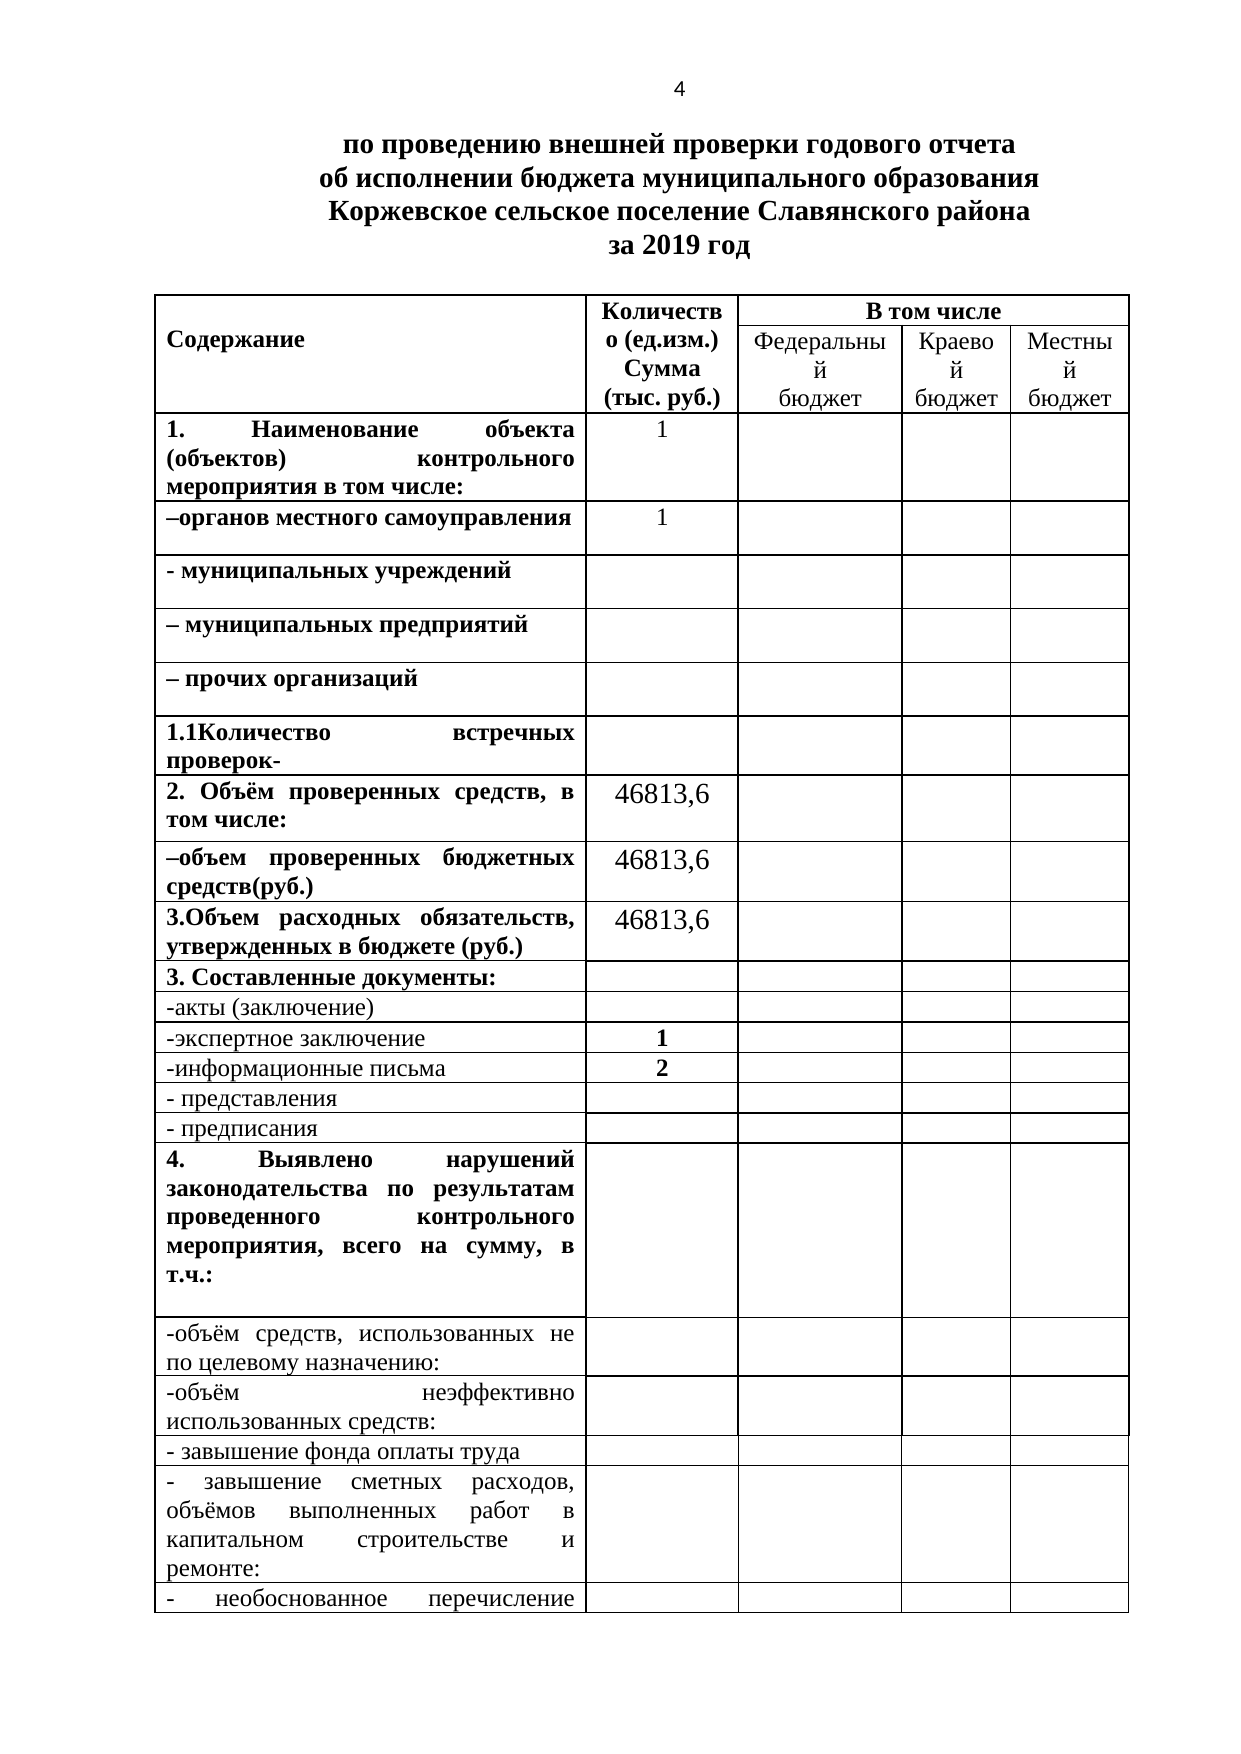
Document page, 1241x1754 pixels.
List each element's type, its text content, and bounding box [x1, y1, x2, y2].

table_cell - завышение сметных расходов, объёмов выполненных работ в капитальном строительстве и ремонте: [156, 1466, 585, 1581]
table_cell [1011, 556, 1128, 608]
table_cell [587, 1114, 737, 1142]
table_cell [739, 1144, 901, 1316]
table_cell [739, 1114, 901, 1142]
table_cell 2. Объём проверенных средств, в том числе: [156, 776, 585, 841]
table_cell [587, 1144, 737, 1316]
table_cell -объём неэффективно использованных средств: [156, 1376, 585, 1434]
table_cell - завышение фонда оплаты труда [156, 1436, 585, 1465]
table_cell [739, 663, 901, 715]
table_cell 46813,6 [587, 776, 737, 841]
table_cell [1011, 1053, 1128, 1082]
table_cell -акты (заключение) [156, 992, 585, 1021]
table_cell [903, 1053, 1010, 1082]
table_cell [587, 717, 737, 774]
table_cell [1011, 414, 1128, 500]
table_cell [739, 1318, 901, 1375]
table_cell [903, 962, 1010, 991]
table_cell [739, 1053, 901, 1082]
table_cell –органов местного самоуправления [156, 502, 585, 554]
table_cell 4. Выявлено нарушений законодательства по результатам проведенного контрольного мероприятия, всего на сумму, в т.ч.: [156, 1143, 585, 1316]
table_cell [587, 992, 737, 1021]
table_cell [903, 1318, 1010, 1375]
table_cell [587, 663, 737, 715]
table_cell [1011, 1083, 1128, 1112]
table_cell 3.Объем расходных обязательств, утвержденных в бюджете (руб.) [156, 902, 585, 960]
table_cell [1011, 1377, 1128, 1434]
table_cell - предписания [156, 1113, 585, 1142]
table_cell [1011, 992, 1128, 1021]
table_cell [739, 502, 901, 554]
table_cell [156, 1583, 585, 1612]
table_cell Местный бюджет [1011, 326, 1128, 412]
table_cell [1011, 1023, 1128, 1051]
table_cell [739, 962, 901, 991]
table_cell 1 [587, 414, 737, 500]
table_cell [587, 1583, 738, 1612]
table_cell [587, 556, 737, 608]
table_cell [903, 502, 1010, 554]
text по проведению внешней проверки годового отчета [177, 126, 1181, 160]
table_cell [739, 776, 901, 841]
table_cell [587, 609, 737, 661]
table_cell [739, 902, 901, 960]
table_cell [903, 414, 1010, 500]
table_cell 1. Наименование объекта (объектов) контрольного мероприятия в том числе: [156, 414, 585, 500]
table_cell [903, 1144, 1010, 1316]
table_cell [903, 717, 1010, 774]
table_cell [587, 1466, 738, 1581]
table_cell [1011, 1466, 1128, 1581]
table_cell [903, 1377, 1010, 1434]
table_cell 1 [587, 1023, 737, 1051]
table_cell [739, 1583, 901, 1612]
table_cell [903, 663, 1010, 715]
table_cell [1011, 1318, 1128, 1375]
text Коржевское сельское поселение Славянского района [177, 193, 1181, 227]
table_header В том числе [739, 296, 1128, 324]
table_cell – муниципальных предприятий [156, 609, 585, 661]
table_cell [739, 1436, 901, 1465]
table_cell [739, 1083, 901, 1112]
table_cell Краевой бюджет [903, 326, 1010, 412]
table_cell -экспертное заключение [156, 1023, 585, 1051]
table_cell [739, 1023, 901, 1051]
table_cell [587, 1377, 737, 1434]
table_cell 2 [587, 1053, 737, 1082]
table_cell [1011, 962, 1128, 991]
table_cell [587, 1318, 737, 1375]
table_cell [587, 962, 737, 991]
table_cell [1011, 1583, 1128, 1612]
table_cell 46813,6 [587, 902, 737, 960]
table_cell [1011, 1114, 1128, 1142]
table_cell [903, 609, 1010, 661]
table_cell [903, 1083, 1010, 1112]
table_cell [902, 1583, 1010, 1612]
table_cell [902, 1466, 1010, 1581]
table_cell [1011, 776, 1128, 841]
table_cell [587, 1436, 738, 1465]
table_cell [739, 1466, 901, 1581]
table_cell [903, 992, 1010, 1021]
table_cell [1011, 609, 1128, 661]
table_cell [739, 414, 901, 500]
table_cell -объём средств, использованных не по целевому назначению: [156, 1318, 585, 1375]
table_cell [739, 717, 901, 774]
table_header Содержание [156, 296, 585, 412]
table_cell [903, 556, 1010, 608]
table_cell -информационные письма [156, 1053, 585, 1082]
text за 2019 год [177, 227, 1181, 261]
table_cell [739, 992, 901, 1021]
table_cell [903, 1114, 1010, 1142]
table_cell Федеральный бюджет [739, 326, 901, 412]
table_cell [903, 842, 1010, 901]
table_cell [1011, 717, 1128, 774]
table_cell [903, 902, 1010, 960]
table_cell [1011, 842, 1128, 901]
table_cell [739, 609, 901, 661]
table_cell [903, 776, 1010, 841]
table_cell 3. Составленные документы: [156, 961, 585, 991]
table_cell 1.1Количество встречных проверок- [156, 717, 585, 774]
text об исполнении бюджета муниципального образования [177, 160, 1181, 193]
table_cell [587, 1083, 737, 1112]
table_cell –объем проверенных бюджетных средств(руб.) [156, 842, 585, 901]
table_cell 46813,6 [587, 842, 737, 901]
table_cell [1011, 502, 1128, 554]
table_cell – прочих организаций [156, 663, 585, 715]
table_cell [902, 1436, 1010, 1465]
table_cell 1 [587, 502, 737, 554]
table_cell [739, 842, 901, 901]
table_header Количество (ед.изм.) Сумма (тыс. руб.) [587, 296, 737, 412]
table_cell [1011, 1436, 1128, 1465]
table_cell [739, 1377, 901, 1434]
table_cell - представления [156, 1083, 585, 1112]
table_cell [739, 556, 901, 608]
table_cell [1011, 902, 1128, 960]
table_cell [1011, 1144, 1128, 1316]
table_cell [1011, 663, 1128, 715]
table_cell [903, 1023, 1010, 1051]
table_cell - муниципальных учреждений [156, 556, 585, 608]
